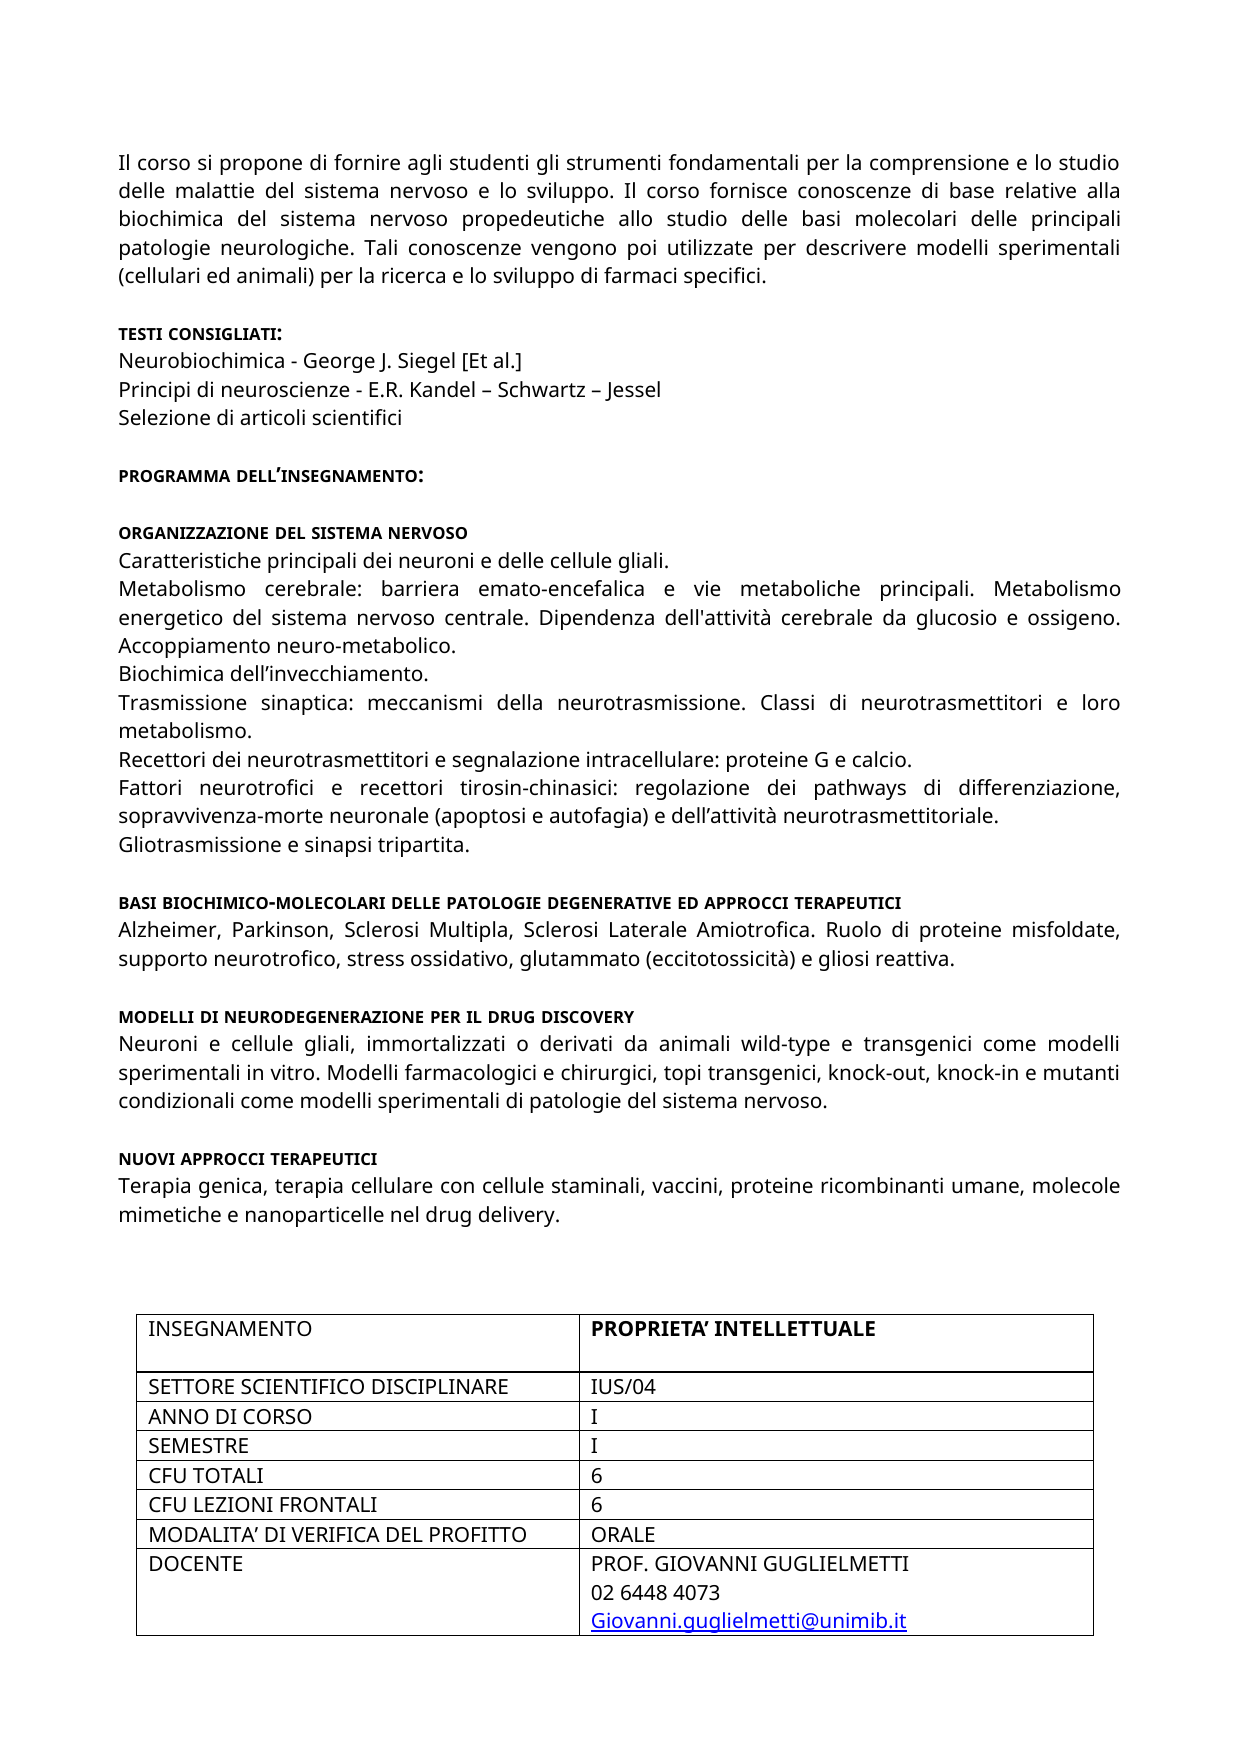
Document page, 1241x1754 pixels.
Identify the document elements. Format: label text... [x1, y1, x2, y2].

text Selezione di articoli scientifici [118, 403, 1122, 432]
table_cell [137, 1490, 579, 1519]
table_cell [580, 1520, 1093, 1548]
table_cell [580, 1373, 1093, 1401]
text Biochimica dell’invecchiamento. [118, 659, 1122, 688]
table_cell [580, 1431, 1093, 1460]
text Alzheimer, Parkinson, Sclerosi Multipla, Sclerosi Laterale Amiotrofica. Ruolo di proteine misfoldate, supporto neurotrofico, stress ossidativo, glutammato (eccitotossicità) e gliosi reattiva. [118, 915, 1122, 972]
text Fattori neurotrofici e recettori tirosin-chinasici: regolazione dei pathways di differenziazione, sopravvivenza-morte neuronale (apoptosi e autofagia) e dell’attività neurotrasmettitoriale. [118, 773, 1122, 830]
text Recettori dei neurotrasmettitori e segnalazione intracellulare: proteine G e calcio. [118, 745, 1122, 773]
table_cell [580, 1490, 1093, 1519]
text basi biochimico-molecolari delle patologie degenerative ed approcci terapeutici [118, 887, 1122, 915]
text Trasmissione sinaptica: meccanismi della neurotrasmissione. Classi di neurotrasmettitori e loro metabolismo. [118, 688, 1122, 745]
text programma dell’insegnamento: [118, 460, 1122, 489]
text Terapia genica, terapia cellulare con cellule staminali, vaccini, proteine ricombinanti umane, molecole mimetiche e nanoparticelle nel drug delivery. [118, 1171, 1122, 1228]
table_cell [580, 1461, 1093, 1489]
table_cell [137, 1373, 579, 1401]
text Neuroni e cellule gliali, immortalizzati o derivati da animali wild-type e transgenici come modelli sperimentali in vitro. Modelli farmacologici e chirurgici, topi transgenici, knock-out, knock-in e mutanti condizionali come modelli sperimentali di patologie del sistema nervoso. [118, 1029, 1122, 1114]
text testi consigliati: [118, 318, 1128, 347]
text organizzazione del sistema nervoso [118, 517, 1122, 546]
text Gliotrasmissione e sinapsi tripartita. [118, 830, 1122, 858]
text modelli di neurodegenerazione per il drug discovery [118, 1001, 1122, 1029]
text Metabolismo cerebrale: barriera emato-encefalica e vie metaboliche principali. Metabolismo energetico del sistema nervoso centrale. Dipendenza dell'attività cerebrale da glucosio e ossigeno. Accoppiamento neuro-metabolico. [118, 574, 1122, 659]
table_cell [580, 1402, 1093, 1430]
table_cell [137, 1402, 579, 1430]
text Il corso si propone di fornire agli studenti gli strumenti fondamentali per la comprensione e lo studio delle malattie del sistema nervoso e lo sviluppo. Il corso fornisce conoscenze di base relative alla biochimica del sistema nervoso propedeutiche allo studio delle basi molecolari delle principali patologie neurologiche. Tali conoscenze vengono poi utilizzate per descrivere modelli sperimentali (cellulari ed animali) per la ricerca e lo sviluppo di farmaci specifici. [118, 148, 1122, 290]
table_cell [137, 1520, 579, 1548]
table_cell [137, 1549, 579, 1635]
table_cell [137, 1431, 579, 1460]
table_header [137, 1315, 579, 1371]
text Neurobiochimica - George J. Siegel [Et al.] Principi di neuroscienze - E.R. Kandel – Schwartz – Jessel [118, 347, 1122, 403]
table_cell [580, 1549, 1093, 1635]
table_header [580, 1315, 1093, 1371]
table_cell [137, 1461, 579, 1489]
text Caratteristiche principali dei neuroni e delle cellule gliali. [118, 546, 1122, 574]
text nuovi approcci terapeutici [118, 1143, 1122, 1171]
